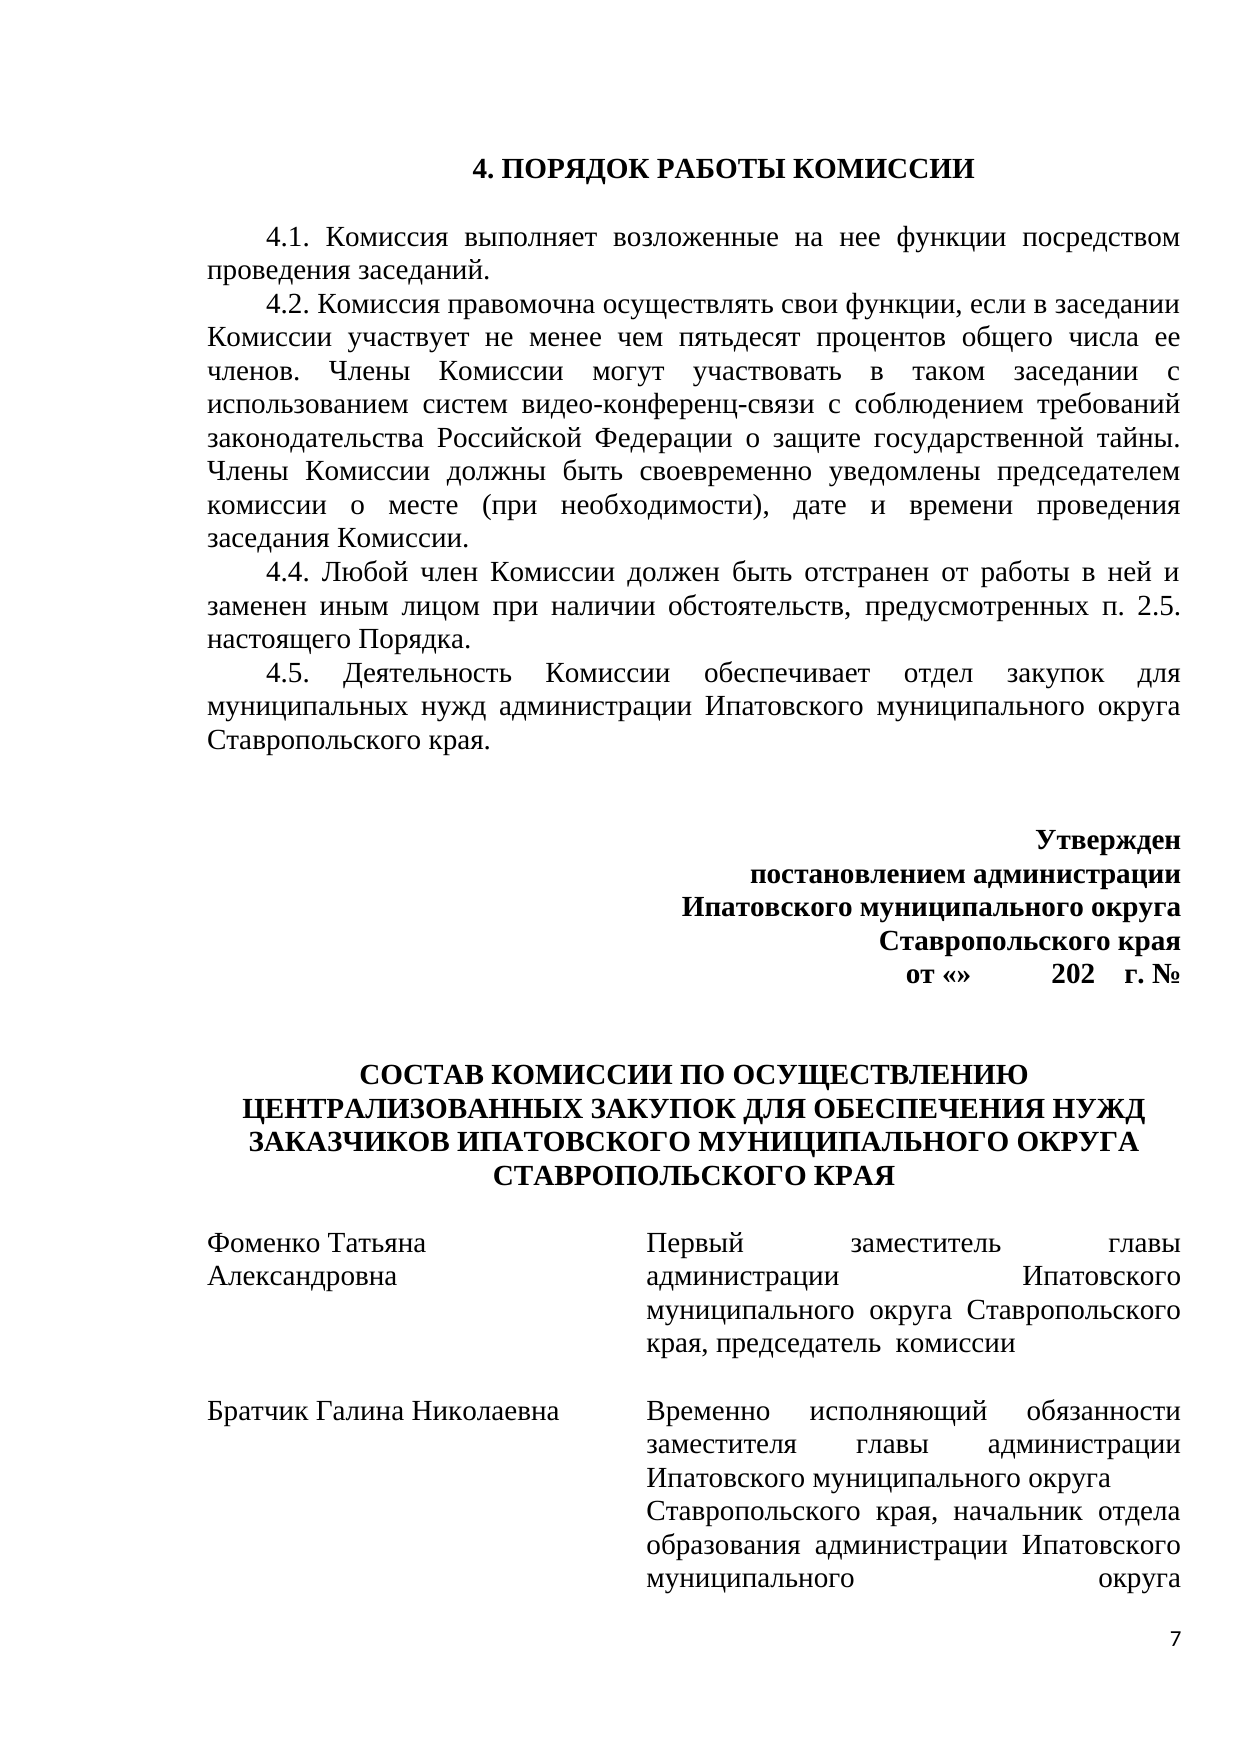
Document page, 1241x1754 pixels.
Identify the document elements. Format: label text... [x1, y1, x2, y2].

text 4. ПОРЯДОК РАБОТЫ КОМИССИИ [207, 152, 1181, 185]
text 4.2. Комиссия правомочна осуществлять свои функции, если в заседании Комиссии участвует не менее чем пятьдесят процентов общего числа ее членов. Члены Комиссии могут участвовать в таком заседании с использованием систем видео-конференц-связи с соблюдением требований законодательства Российской Федерации о защите государственной тайны. Члены Комиссии должны быть своевременно уведомлены председателем комиссии о месте (при необходимости), дате и времени проведения заседания Комиссии. [207, 286, 1181, 554]
table_header Фоменко Татьяна Александровна [196, 1225, 635, 1393]
text Ставропольского края [207, 923, 1181, 957]
text 4.5. Деятельность Комиссии обеспечивает отдел закупок для муниципальных нужд администрации Ипатовского муниципального округа Ставропольского края. [207, 655, 1181, 755]
text 4.4. Любой член Комиссии должен быть отстранен от работы в ней и заменен иным лицом при наличии обстоятельств, предусмотренных п. 2.5. настоящего Порядка. [207, 554, 1181, 655]
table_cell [196, 1393, 635, 1594]
text Утвержден [207, 822, 1181, 856]
text от «» 202 г. № [207, 957, 1181, 990]
text СОСТАВ КОМИССИИ ПО ОСУЩЕСТВЛЕНИЮ ЦЕНТРАЛИЗОВАННЫХ ЗАКУПОК ДЛЯ ОБЕСПЕЧЕНИЯ НУЖД ЗАКАЗЧИКОВ ИПАТОВСКОГО МУНИЦИПАЛЬНОГО ОКРУГА СТАВРОПОЛЬСКОГО КРАЯ [207, 1057, 1181, 1191]
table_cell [635, 1393, 1192, 1594]
text постановлением администрации [207, 856, 1181, 889]
text 4.1. Комиссия выполняет возложенные на нее функции посредством проведения заседаний. [207, 219, 1181, 286]
table_header Первый заместитель главы администрации Ипатовского муниципального округа Ставропольского края, председатель комиссии [635, 1225, 1192, 1393]
text Ипатовского муниципального округа [207, 889, 1181, 923]
